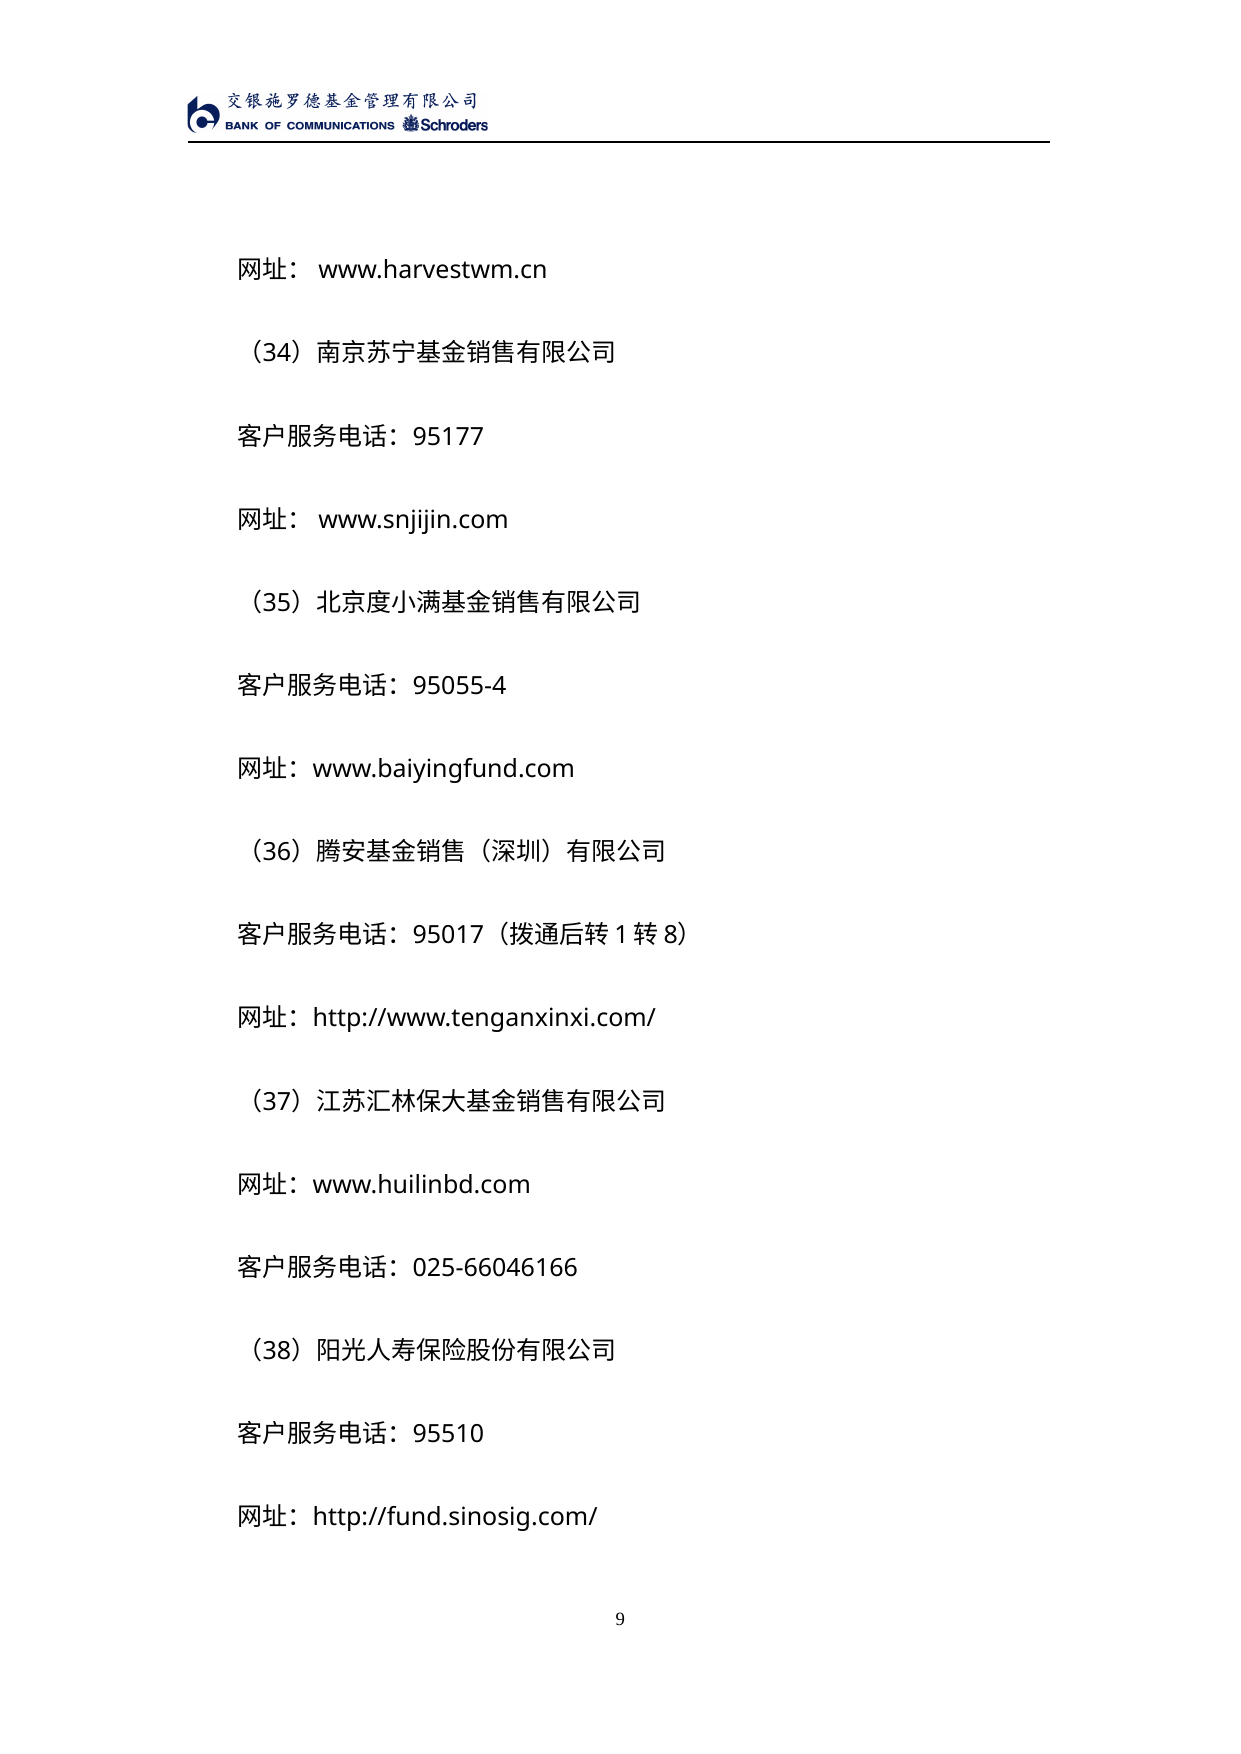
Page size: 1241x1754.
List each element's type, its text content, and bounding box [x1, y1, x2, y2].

text （35）北京度小满基金销售有限公司 [187, 568, 1053, 633]
text 网址： www.harvestwm.cn [187, 235, 1053, 300]
text （36）腾安基金销售（深圳）有限公司 [187, 817, 1053, 882]
text 网址：www.huilinbd.com [187, 1150, 1053, 1215]
text 客户服务电话：025-66046166 [187, 1233, 1053, 1298]
text （38）阳光人寿保险股份有限公司 [187, 1316, 1053, 1381]
text 网址：http://fund.sinosig.com/ [187, 1482, 1053, 1547]
text 客户服务电话：95177 [187, 402, 1053, 467]
text 客户服务电话：95055-4 [187, 651, 1053, 716]
text 网址：http://www.tenganxinxi.com/ [187, 983, 1053, 1048]
text 客户服务电话：95017（拨通后转1转8） [187, 900, 1053, 965]
text （34）南京苏宁基金销售有限公司 [187, 318, 1053, 383]
text （37）江苏汇林保大基金销售有限公司 [187, 1067, 1053, 1132]
text 网址： www.snjijin.com [187, 485, 1053, 550]
text 客户服务电话：95510 [187, 1399, 1053, 1464]
picture [187, 93, 488, 133]
text 网址：www.baiyingfund.com [187, 734, 1053, 799]
